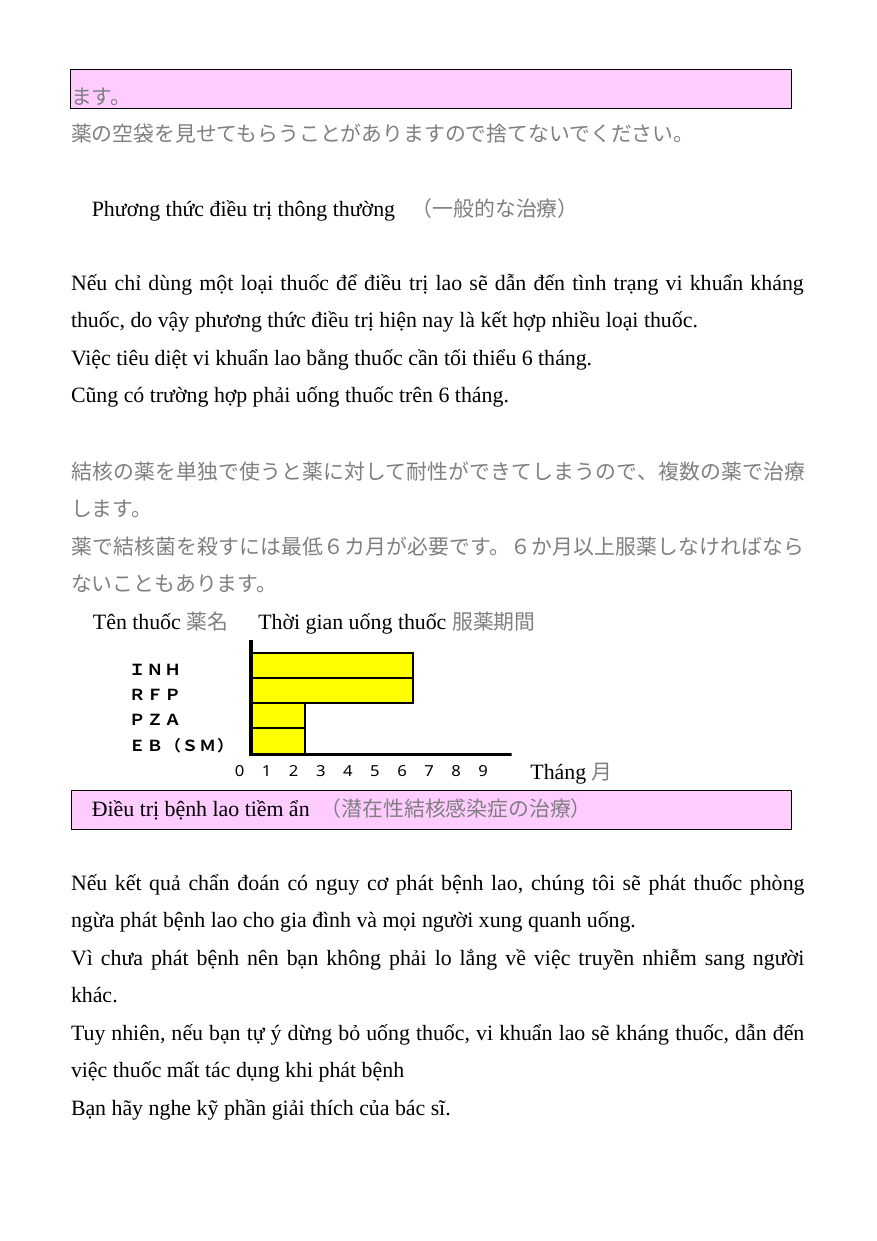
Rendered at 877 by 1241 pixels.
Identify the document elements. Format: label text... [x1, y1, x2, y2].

text 薬で結核菌を殺すには最低６カ月が必要です。６か月以上服薬しなければならないこともあります。 [71, 526, 806, 601]
text Cũng có trường hợp phải uống thuốc trên 6 tháng. [71, 376, 806, 414]
text Tháng 月 [71, 751, 806, 789]
text Nếu chỉ dùng một loại thuốc để điều trị lao sẽ dẫn đến tình trạng vi khuẩn kháng thuốc, do vậy phương thức điều trị hiện nay là kết hợp nhiều loại thuốc. [71, 264, 806, 339]
text Vì chưa phát bệnh nên bạn không phải lo lắng về việc truyền nhiễm sang người khác. [71, 939, 806, 1014]
text Bạn hãy nghe kỹ phần giải thích của bác sĩ. [71, 1089, 806, 1126]
text Tuy nhiên, nếu bạn tự ý dừng bỏ uống thuốc, vi khuẩn lao sẽ kháng thuốc, dẫn đến việc thuốc mất tác dụng khi phát bệnh [71, 1014, 806, 1089]
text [71, 76, 806, 114]
text Việc tiêu diệt vi khuẩn lao bằng thuốc cần tối thiểu 6 tháng. [71, 339, 806, 376]
text Điều trị bệnh lao tiềm ẩn （潜在性結核感染症の治療） [71, 789, 806, 826]
text 薬の空袋を見せてもらうことがありますので捨てないでください。 [71, 114, 806, 151]
text Phương thức điều trị thông thường （一般的な治療） [71, 189, 806, 226]
text Nếu kết quả chẩn đoán có nguy cơ phát bệnh lao, chúng tôi sẽ phát thuốc phòng ngừa phát bệnh lao cho gia đình và mọi người xung quanh uống. [71, 864, 806, 939]
text 結核の薬を単独で使うと薬に対して耐性ができてしまうので、複数の薬で治療します。 [71, 451, 806, 526]
text Tên thuốc 薬名 Thời gian uống thuốc 服薬期間 [71, 601, 806, 639]
